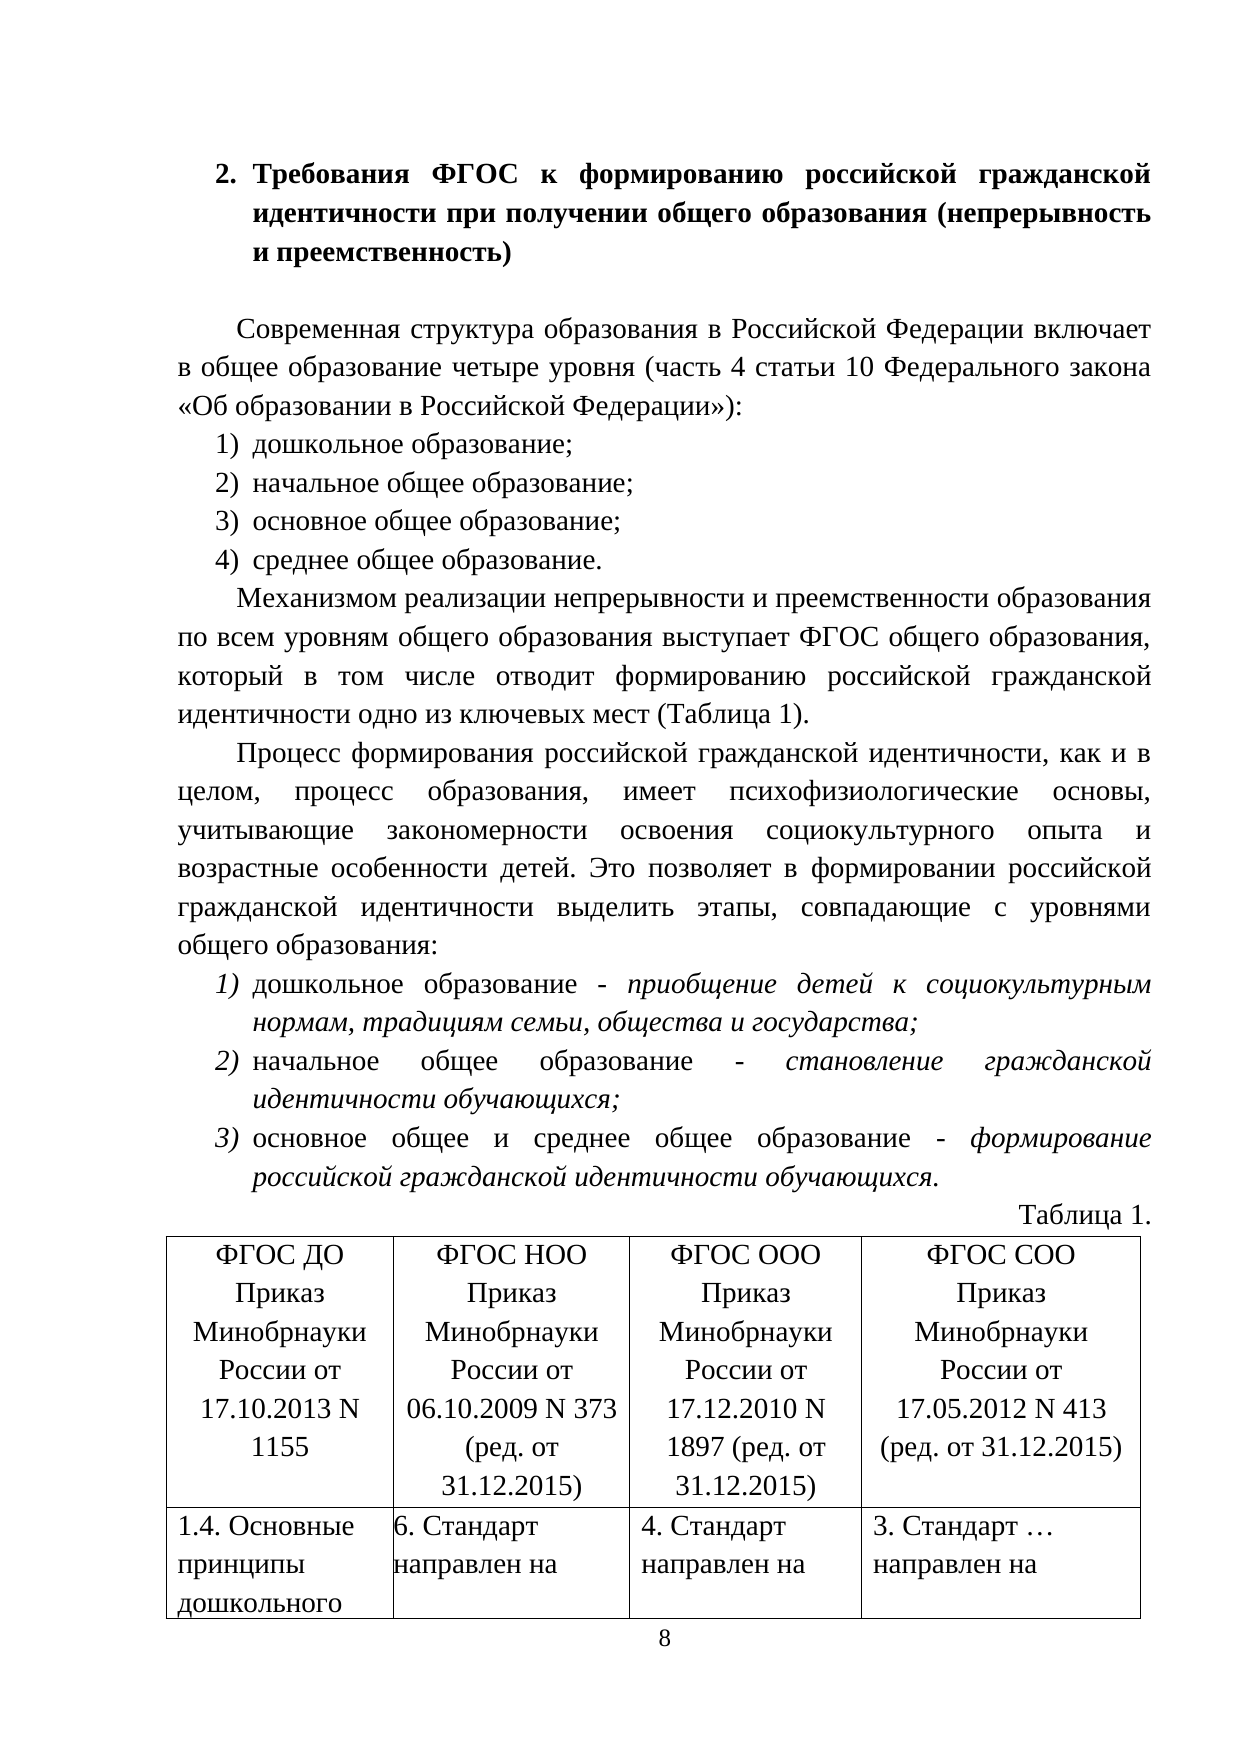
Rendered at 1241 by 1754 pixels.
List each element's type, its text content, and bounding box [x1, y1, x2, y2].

list дошкольное образование - приобщение детей к социокультурным нормам, традициям семьи, общества и государства; [215, 966, 1152, 1038]
text Современная структура образования в Российской Федерации включает в общее образование четыре уровня (часть 4 статьи 10 Федерального закона «Об образовании в Российской Федерации»): [177, 311, 1152, 421]
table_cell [630, 1508, 861, 1618]
table_header ФГОС НОО Приказ Минобрнауки России от 06.10.2009 N 373 (ред. от 31.12.2015) [394, 1237, 629, 1507]
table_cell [394, 1508, 629, 1618]
table_header ФГОС ДО Приказ Минобрнауки России от 17.10.2013 N 1155 [167, 1237, 393, 1507]
list дошкольное образование; [215, 426, 1152, 460]
list начальное общее образование - становление гражданской идентичности обучающихся; [215, 1043, 1152, 1115]
text Механизмом реализации непрерывности и преемственности образования по всем уровням общего образования выступает ФГОС общего образования, который в том числе отводит формированию российской гражданской идентичности одно из ключевых мест (Таблица 1). [177, 581, 1152, 730]
table_header ФГОС ООО Приказ Минобрнауки России от 17.12.2010 N 1897 (ред. от 31.12.2015) [630, 1237, 861, 1507]
text Процесс формирования российской гражданской идентичности, как и в целом, процесс образования, имеет психофизиологические основы, учитывающие закономерности освоения социокультурного опыта и возрастные особенности детей. Это позволяет в формировании российской гражданской идентичности выделить этапы, совпадающие с уровнями общего образования: [177, 735, 1152, 961]
list Требования ФГОС к формированию российской гражданской идентичности при получении общего образования (непрерывность и преемственность) [215, 157, 1152, 267]
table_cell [862, 1508, 1140, 1618]
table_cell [167, 1508, 393, 1618]
text Таблица 1. [177, 1197, 1152, 1231]
table_header ФГОС СОО Приказ Минобрнауки России от 17.05.2012 N 413 (ред. от 31.12.2015) [862, 1237, 1140, 1507]
list основное общее и среднее общее образование - формирование российской гражданской идентичности обучающихся. [215, 1120, 1152, 1192]
list основное общее образование; [215, 503, 1152, 537]
list начальное общее образование; [215, 465, 1152, 498]
list среднее общее образование. [215, 542, 1152, 576]
